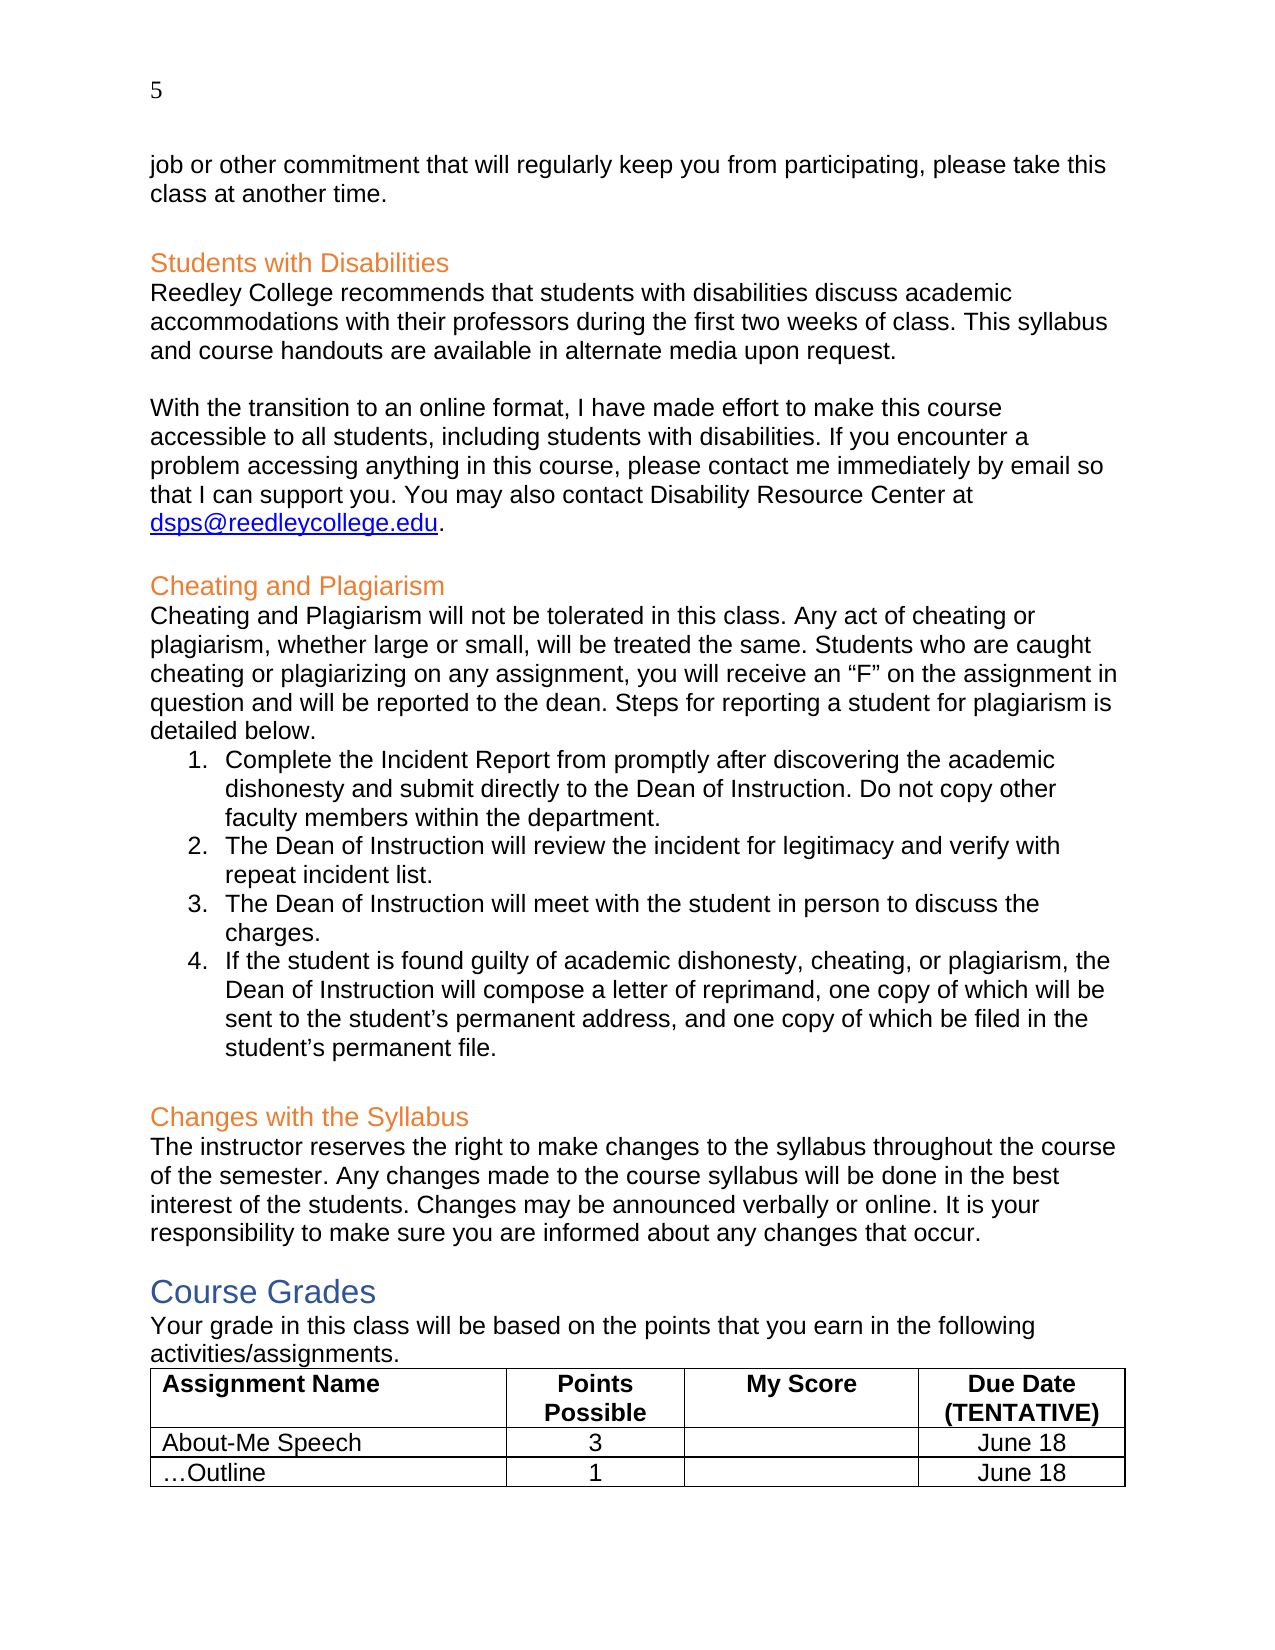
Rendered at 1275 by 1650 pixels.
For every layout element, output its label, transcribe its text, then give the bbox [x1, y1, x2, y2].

subtitle Students with Disabilities [150, 247, 1125, 278]
subtitle Course Grades [150, 1272, 1125, 1311]
text Reedley College recommends that students with disabilities discuss academic accommodations with their professors during the first two weeks of class. This syllabus and course handouts are available in alternate media upon request. [150, 278, 1125, 364]
table_cell …Outline [151, 1458, 506, 1486]
list If the student is found guilty of academic dishonesty, cheating, or plagiarism, the Dean of Instruction will compose a letter of reprimand, one copy of which will be sent to the student’s permanent address, and one copy of which be filed in the student’s permanent file. [187, 946, 1125, 1061]
table_cell About-Me Speech [151, 1428, 506, 1456]
list The Dean of Instruction will meet with the student in person to discuss the charges. [187, 889, 1125, 946]
text The instructor reserves the right to make changes to the syllabus throughout the course of the semester. Any changes made to the course syllabus will be done in the best interest of the students. Changes may be announced verbally or online. It is your responsibility to make sure you are informed about any changes that occur. [150, 1132, 1125, 1247]
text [150, 150, 1125, 207]
list The Dean of Instruction will review the incident for legitimacy and verify with repeat incident list. [187, 831, 1125, 889]
table_header Due Date (TENTATIVE) [919, 1369, 1124, 1427]
list Complete the Incident Report from promptly after discovering the academic dishonesty and submit directly to the Dean of Instruction. Do not copy other faculty members within the department. [187, 745, 1125, 831]
table_cell 3 [507, 1428, 684, 1456]
text Cheating and Plagiarism will not be tolerated in this class. Any act of cheating or plagiarism, whether large or small, will be treated the same. Students who are caught cheating or plagiarizing on any assignment, you will receive an “F” on the assignment in question and will be reported to the dean. Steps for reporting a student for plagiarism is detailed below. [150, 601, 1125, 745]
table_cell [685, 1458, 918, 1486]
table_cell 1 [507, 1458, 684, 1486]
text With the transition to an online format, I have made effort to make this course accessible to all students, including students with disabilities. If you encounter a problem accessing anything in this course, please contact me immediately by email so that I can support you. You may also contact Disability Resource Center at dsps@reedleycollege.edu. [150, 393, 1125, 537]
table_cell June 18 [919, 1428, 1124, 1456]
table_header Points Possible [507, 1369, 684, 1427]
text Your grade in this class will be based on the points that you earn in the following activities/assignments. [150, 1311, 1125, 1368]
subtitle Cheating and Plagiarism [150, 570, 1125, 601]
table_cell [685, 1428, 918, 1456]
table_header Assignment Name [151, 1369, 506, 1427]
table_cell June 18 [919, 1458, 1124, 1486]
subtitle Changes with the Syllabus [150, 1101, 1125, 1132]
table_header My Score [685, 1369, 918, 1427]
